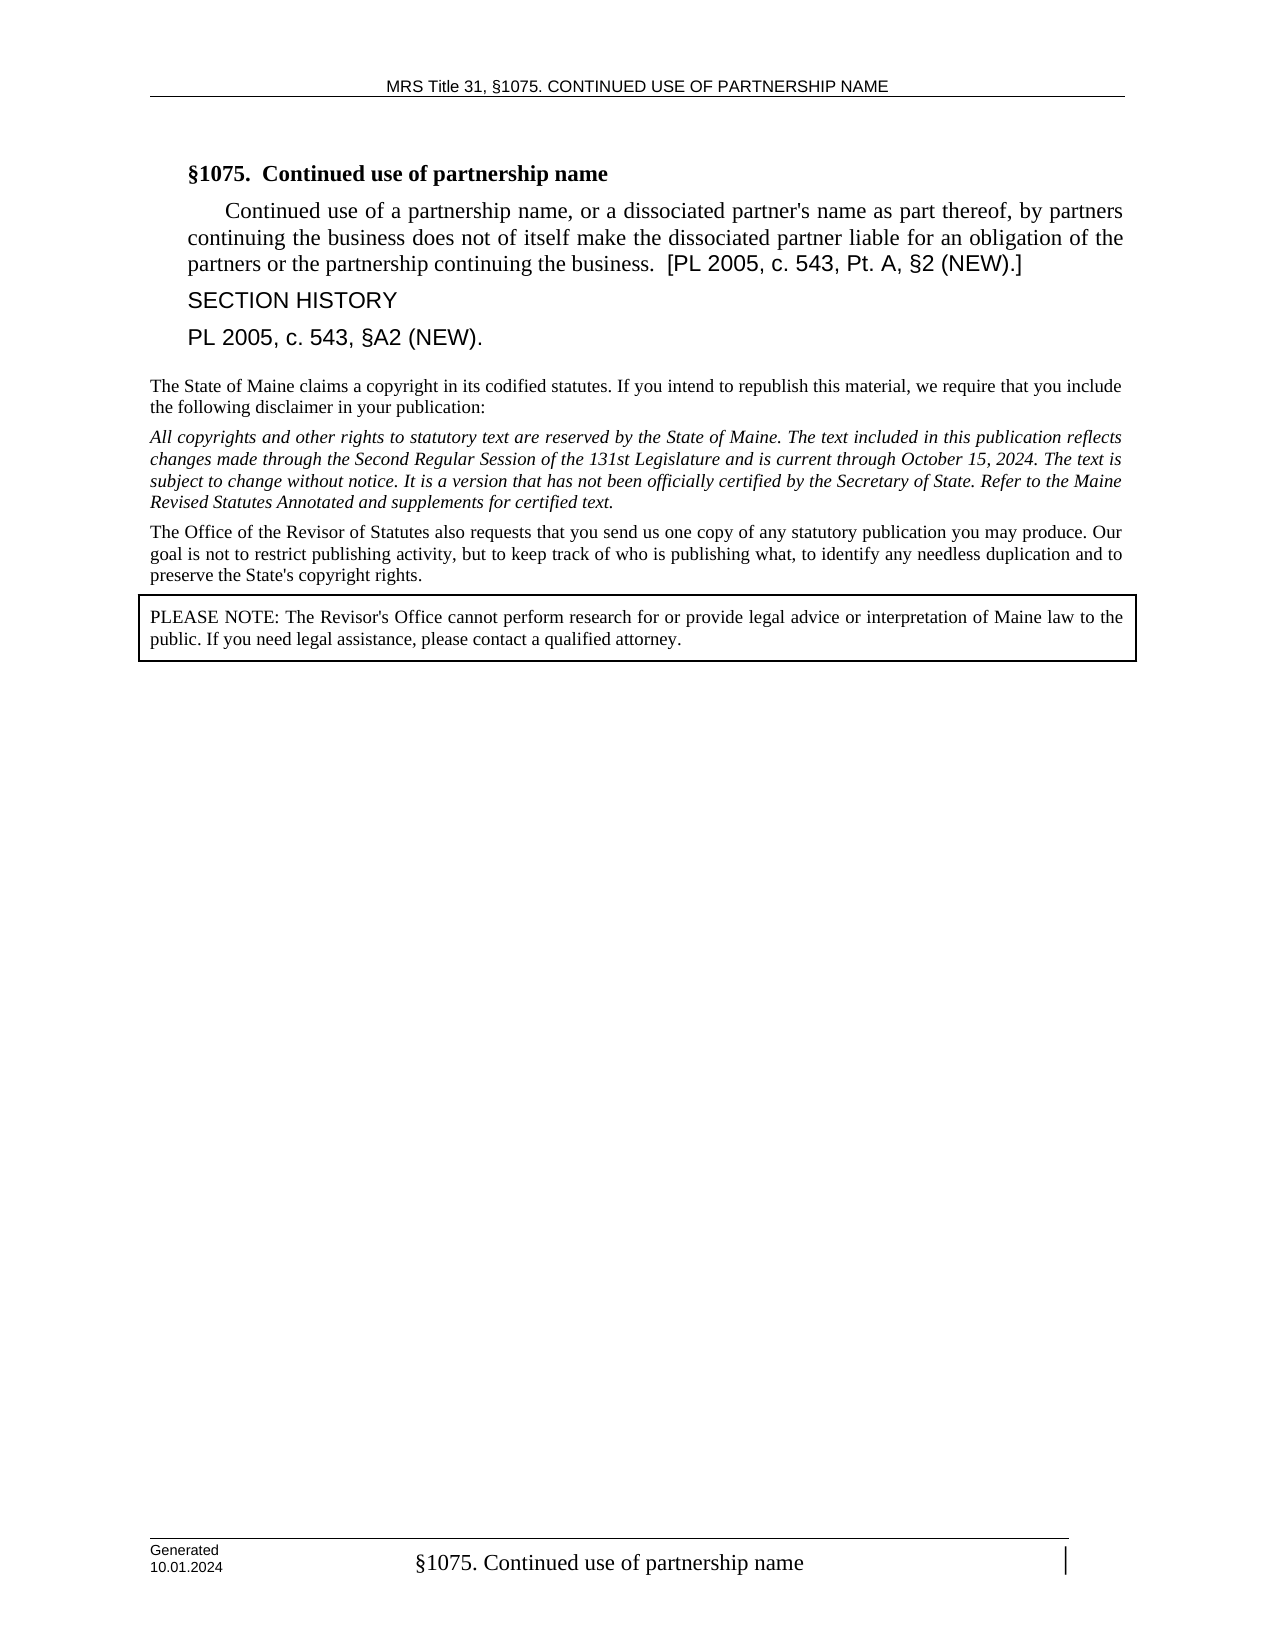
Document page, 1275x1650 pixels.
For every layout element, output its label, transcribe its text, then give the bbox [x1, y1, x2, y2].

text The Office of the Revisor of Statutes also requests that you send us one copy of any statutory publication you may produce. Our goal is not to restrict publishing activity, but to keep track of who is publishing what, to identify any needless duplication and to preserve the State's copyright rights. [150, 521, 1125, 586]
text SECTION HISTORY [187, 287, 1125, 313]
text All copyrights and other rights to statutory text are reserved by the State of Maine. The text included in this publication reflects changes made through the Second Regular Session of the 131st Legislature and is current through October 15, 2024 . The text is subject to change without notice. It is a version that has not been officially certified by the Secretary of State. Refer to the Maine Revised Statutes Annotated and supplements for certified text. [150, 426, 1125, 513]
text §1075. Continued use of partnership name [187, 160, 1125, 187]
text Continued use of a partnership name, or a dissociated partner's name as part thereof, by partners continuing the business does not of itself make the dissociated partner liable for an obligation of the partners or the partnership continuing the business. [PL 2005, c. 543, Pt. A, §2 (NEW).] [187, 197, 1125, 276]
text PLEASE NOTE: The Revisor's Office cannot perform research for or provide legal advice or interpretation of Maine law to the public. If you need legal assistance, please contact a qualified attorney. [140, 596, 1135, 660]
text PL 2005, c. 543, §A2 (NEW). [187, 323, 1125, 350]
text The State of Maine claims a copyright in its codified statutes. If you intend to republish this material, we require that you include the following disclaimer in your publication: [150, 375, 1125, 418]
